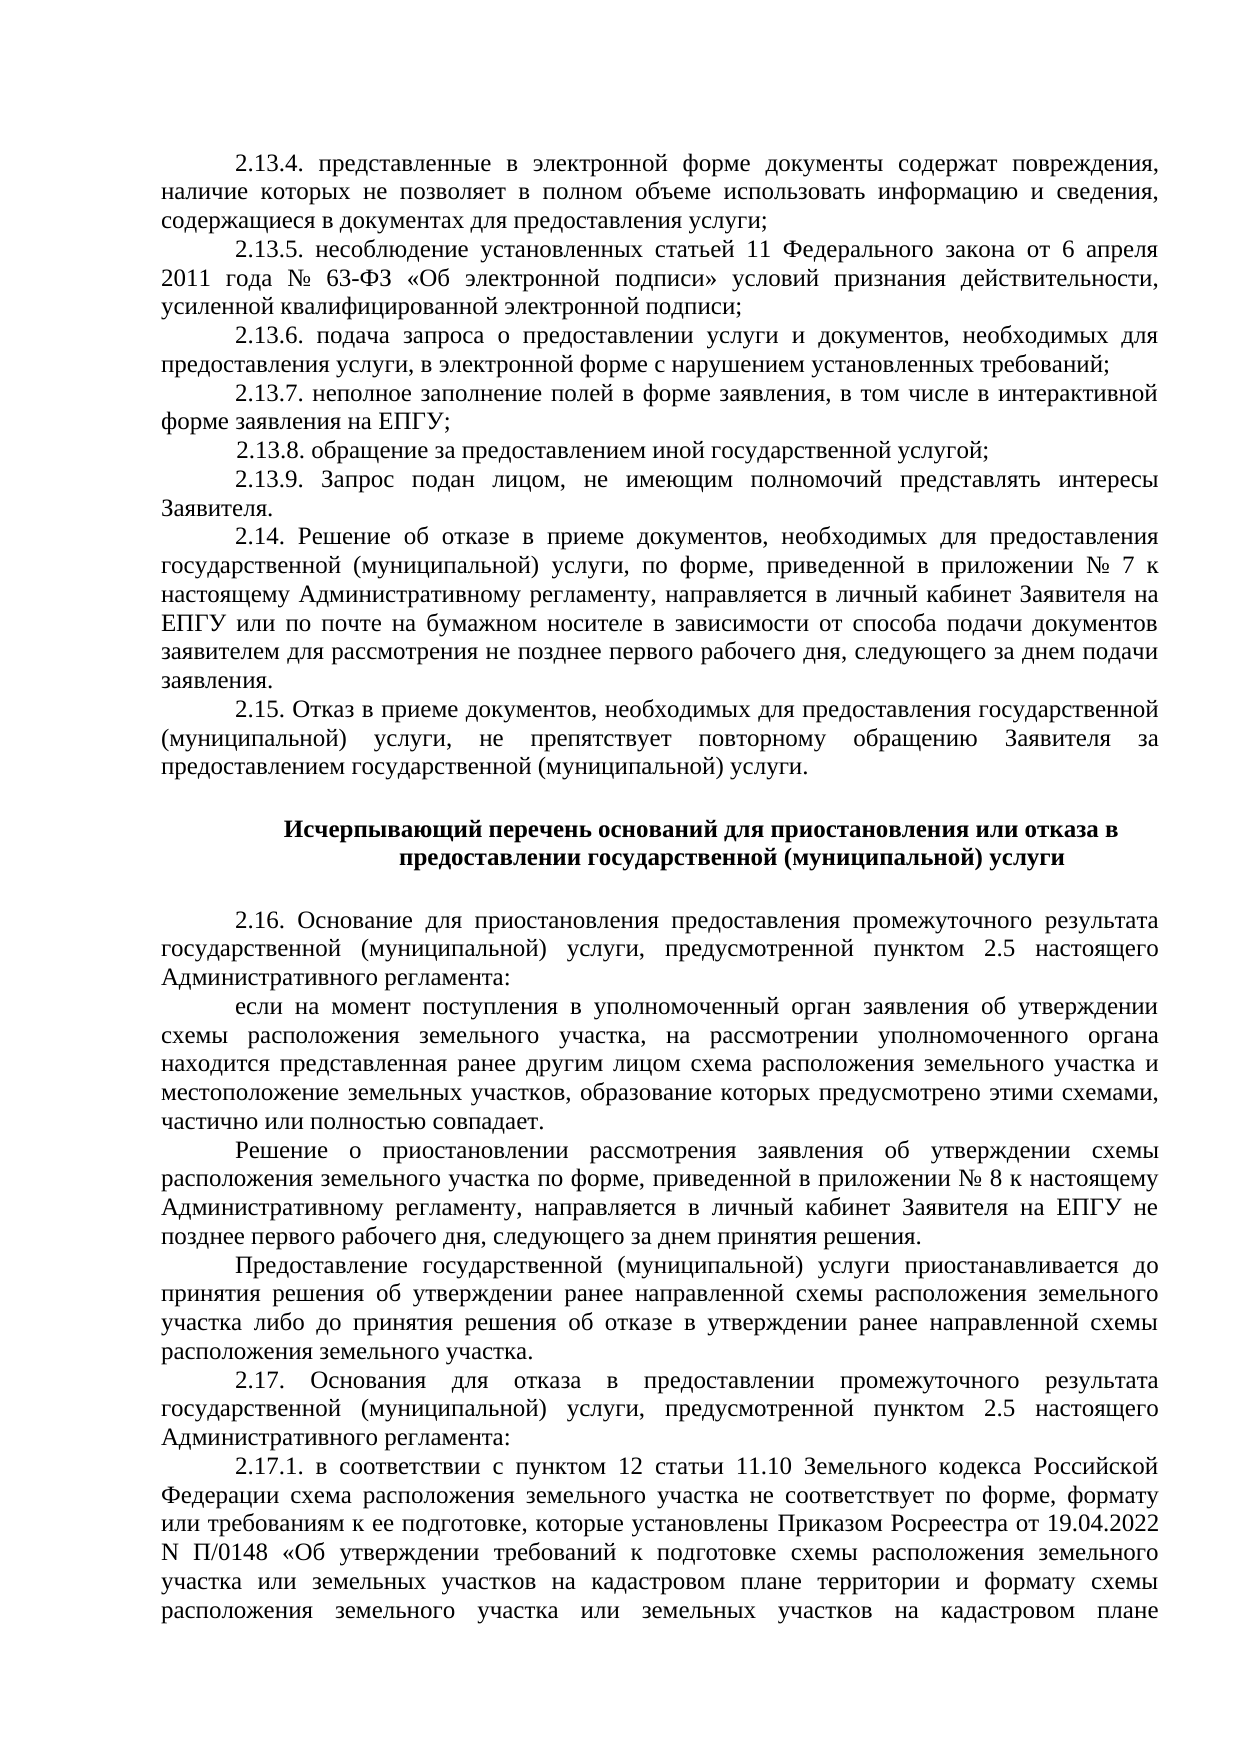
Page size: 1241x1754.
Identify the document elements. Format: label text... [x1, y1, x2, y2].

text Предоставление государственной (муниципальной) услуги приостанавливается до принятия решения об утверждении ранее направленной схемы расположения земельного участка либо до принятия решения об отказе в утверждении ранее направленной схемы расположения земельного участка. [161, 1250, 1159, 1365]
text Исчерпывающий перечень оснований для приостановления или отказа в предоставлении государственной (муниципальной) услуги [236, 814, 1166, 871]
text 2.16. Основание для приостановления предоставления промежуточного результата государственной (муниципальной) услуги, предусмотренной пунктом 2.5 настоящего Административного регламента: [161, 905, 1159, 991]
text Решение о приостановлении рассмотрения заявления об утверждении схемы расположения земельного участка по форме, приведенной в приложении № 8 к настоящему Административному регламенту, направляется в личный кабинет Заявителя на ЕПГУ не позднее первого рабочего дня, следующего за днем принятия решения. [161, 1135, 1159, 1250]
text 2.13.8. обращение за предоставлением иной государственной услугой; [236, 435, 1159, 464]
text если на момент поступления в уполномоченный орган заявления об утверждении схемы расположения земельного участка, на рассмотрении уполномоченного органа находится представленная ранее другим лицом схема расположения земельного участка и местоположение земельных участков, образование которых предусмотрено этими схемами, частично или полностью совпадает. [161, 991, 1159, 1135]
text 2.17. Основания для отказа в предоставлении промежуточного результата государственной (муниципальной) услуги, предусмотренной пунктом 2.5 настоящего Административного регламента: [161, 1365, 1159, 1451]
text 2.13.9. Запрос подан лицом, не имеющим полномочий представлять интересы Заявителя. [161, 464, 1159, 521]
text 2.14. Решение об отказе в приеме документов, необходимых для предоставления государственной (муниципальной) услуги, по форме, приведенной в приложении № 7 к настоящему Административному регламенту, направляется в личный кабинет Заявителя на ЕПГУ или по почте на бумажном носителе в зависимости от способа подачи документов заявителем для рассмотрения не позднее первого рабочего дня, следующего за днем подачи заявления. [161, 521, 1159, 694]
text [161, 1451, 1159, 1623]
text 2.13.6. подача запроса о предоставлении услуги и документов, необходимых для предоставления услуги, в электронной форме с нарушением установленных требований; [161, 320, 1159, 378]
text 2.13.5. несоблюдение установленных статьей 11 Федерального закона от 6 апреля 2011 года № 63-ФЗ «Об электронной подписи» условий признания действительности, усиленной квалифицированной электронной подписи; [161, 234, 1159, 320]
text 2.13.4. представленные в электронной форме документы содержат повреждения, наличие которых не позволяет в полном объеме использовать информацию и сведения, содержащиеся в документах для предоставления услуги; [161, 148, 1159, 234]
text 2.15. Отказ в приеме документов, необходимых для предоставления государственной (муниципальной) услуги, не препятствует повторному обращению Заявителя за предоставлением государственной (муниципальной) услуги. [161, 694, 1159, 780]
text 2.13.7. неполное заполнение полей в форме заявления, в том числе в интерактивной форме заявления на ЕПГУ; [161, 378, 1159, 435]
